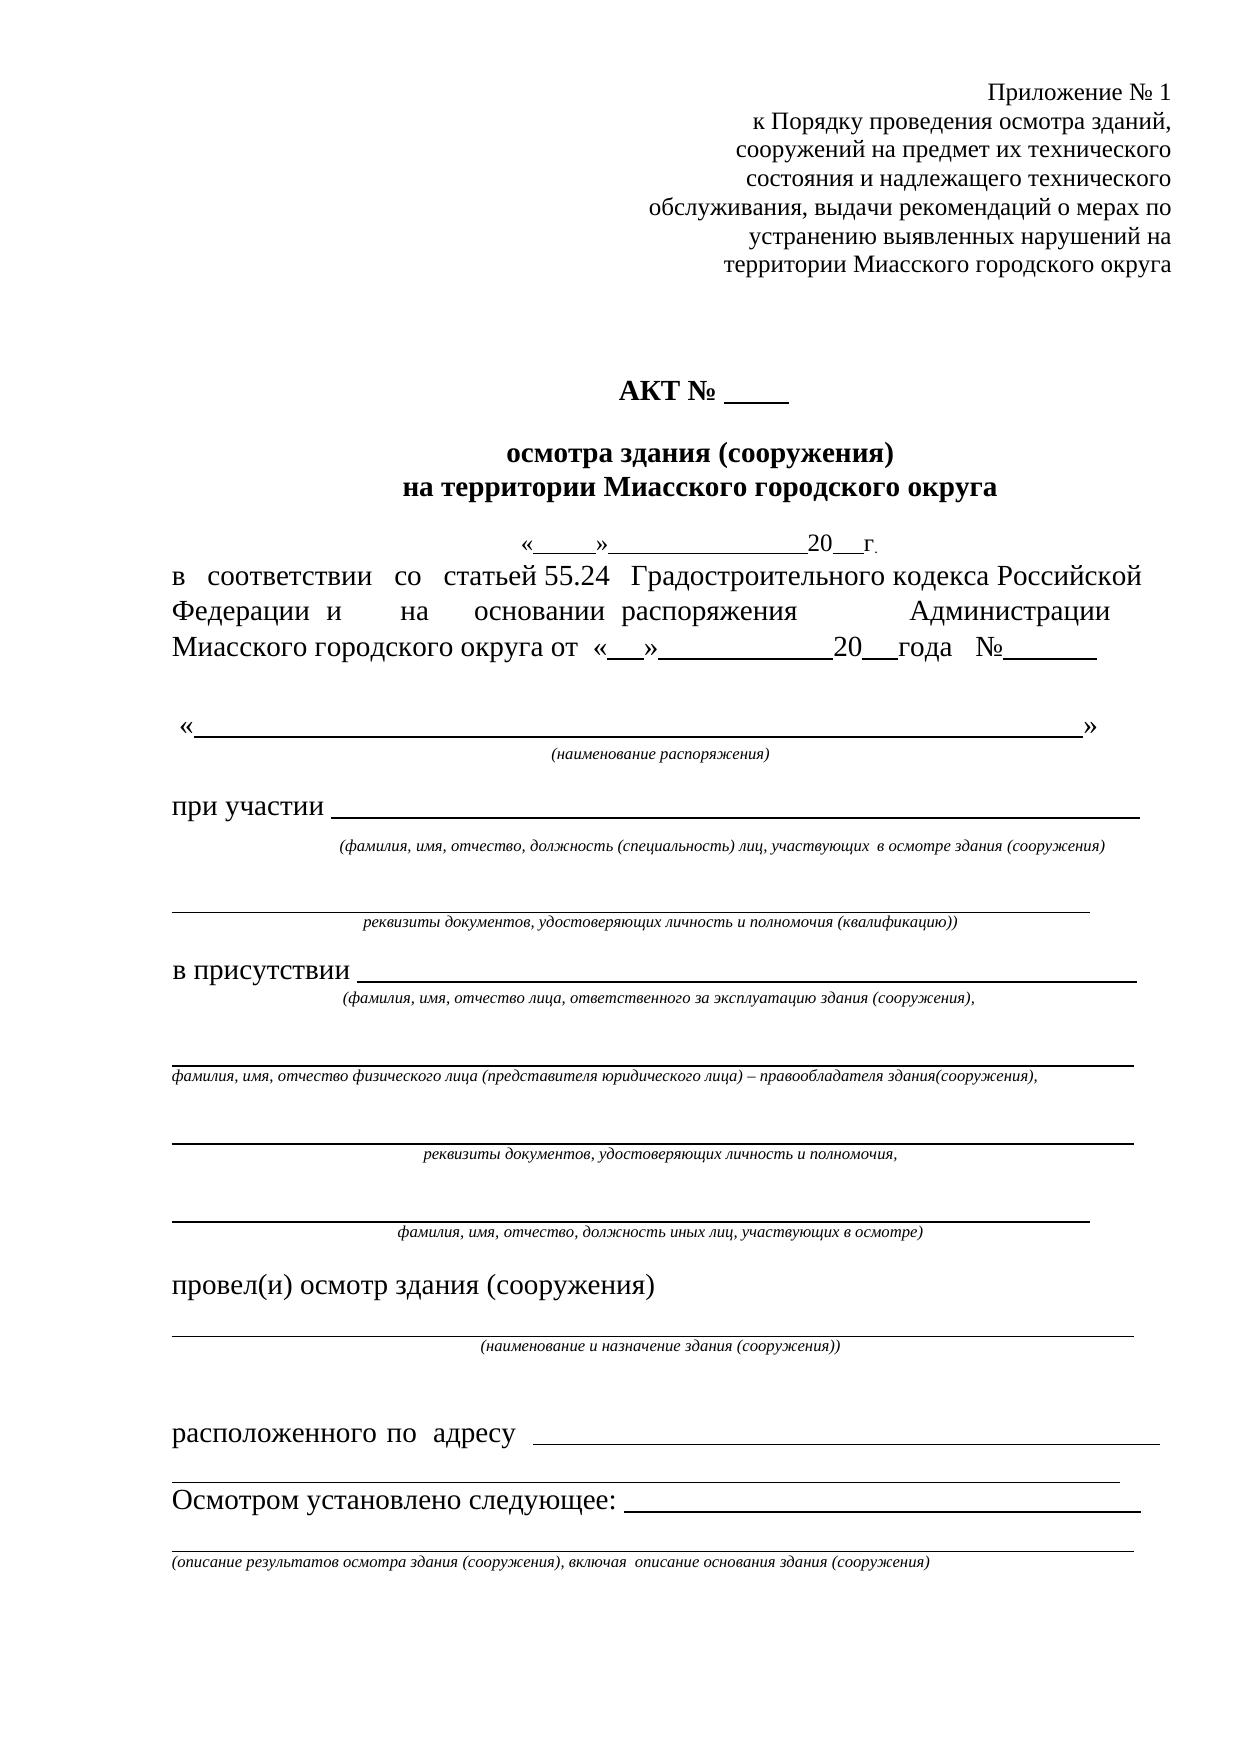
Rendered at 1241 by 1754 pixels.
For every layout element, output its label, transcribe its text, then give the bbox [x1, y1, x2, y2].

text реквизиты документов, удостоверяющих личность и полномочия, [170, 1139, 1151, 1163]
subtitle осмотра здания (сооружения) [236, 435, 1164, 469]
text (наименование и назначение здания (сооружения)) [170, 1332, 1151, 1356]
text при участии [172, 788, 1171, 822]
text реквизиты документов, удостоверяющих личность и полномочия (квалификацию)) [170, 908, 1151, 932]
text фамилия, имя, отчество, должность иных лиц, участвующих в осмотре) [342, 1217, 979, 1242]
text (описание результатов осмотра здания (сооружения), включая описание основания здания (сооружения) [172, 1547, 1171, 1571]
text к Порядку проведения осмотра зданий, сооружений на предмет их технического состояния и надлежащего технического обслуживания, выдачи рекомендаций о мерах по устранению выявленных нарушений на территории Миасского городского округа [631, 106, 1171, 278]
text « » [179, 707, 1171, 741]
text АКТ № [236, 373, 1171, 407]
text « » 20 г. [521, 528, 1171, 557]
text фамилия, имя, отчество физического лица (представителя юридического лица) – правообладателя здания(сооружения), [172, 1061, 1171, 1086]
text (фамилия, имя, отчество, должность (специальность) лиц, участвующих в осмотре здания (сооружения) [339, 836, 1171, 855]
text провел(и) осмотр здания (сооружения) [172, 1267, 1171, 1301]
text расположенного по адресу [172, 1415, 1171, 1448]
text Осмотром установлено следующее: [172, 1477, 1171, 1516]
text Миасского городского округа от « » 20 года № [172, 629, 1171, 663]
subtitle на территории Миасского городского округа [236, 469, 1164, 502]
text Приложение № 1 [734, 77, 1171, 106]
text (наименование распоряжения) [170, 743, 1151, 763]
text (фамилия, имя, отчество лица, ответственного за эксплуатацию здания (сооружения), [342, 988, 976, 1007]
text в присутствии [158, 952, 1151, 986]
text в соответствии со статьей 55.24 Градостроительного кодекса Российской Федерации и на основании распоряжения Администрации [172, 558, 1153, 627]
